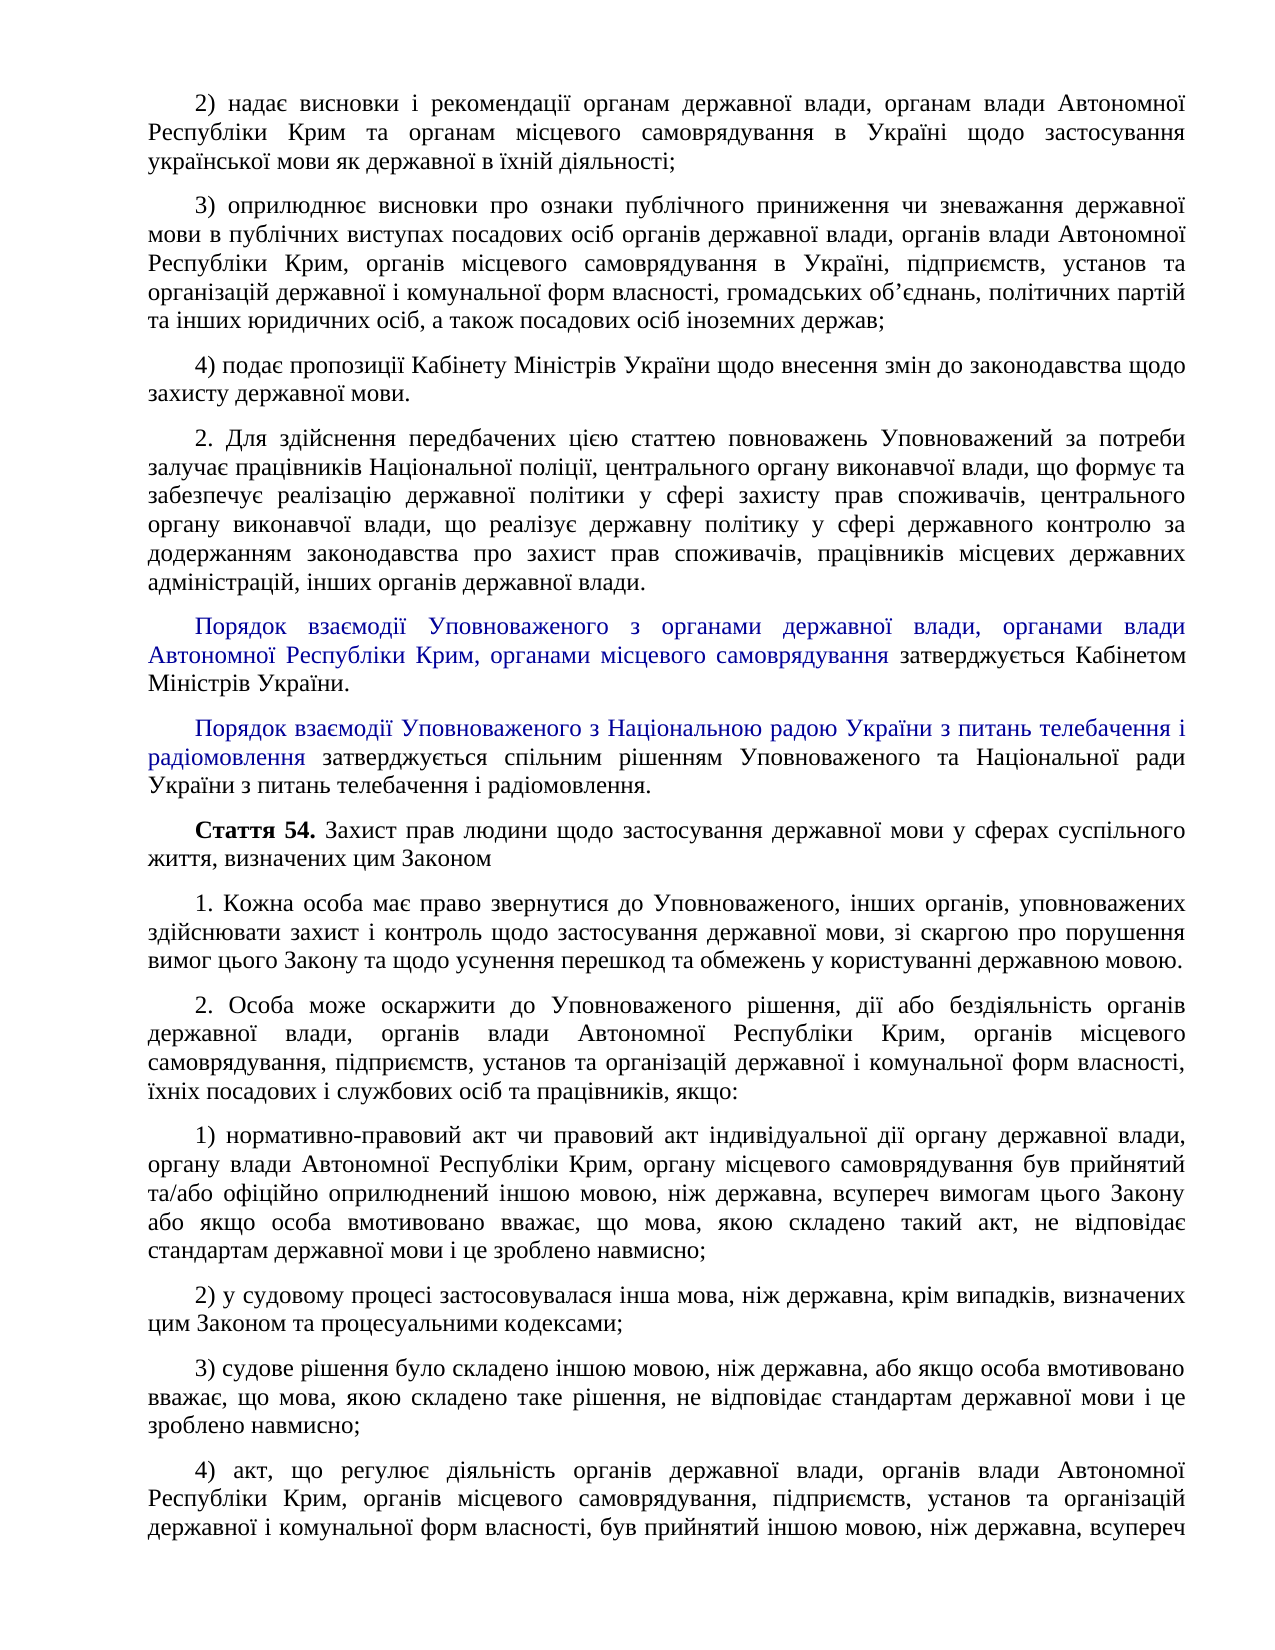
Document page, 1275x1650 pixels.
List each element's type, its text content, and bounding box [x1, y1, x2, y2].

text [148, 1455, 1186, 1541]
text 2) у судовому процесі застосовувалася інша мова, ніж державна, крім випадків, визначених цим Законом та процесуальними кодексами; [148, 1280, 1186, 1337]
text 2) надає висновки і рекомендації органам державної влади, органам влади Автономної Республіки Крим та органам місцевого самоврядування в Україні щодо застосування української мови як державної в їхній діяльності; [148, 88, 1186, 175]
text Стаття 54. Захист прав людини щодо застосування державної мови у сферах суспільного життя, визначених цим Законом [148, 815, 1186, 872]
text 2. Особа може оскаржити до Уповноваженого рішення, дії або бездіяльність органів державної влади, органів влади Автономної Республіки Крим, органів місцевого самоврядування, підприємств, установ та організацій державної і комунальної форм власності, їхніх посадових і службових осіб та працівників, якщо: [148, 990, 1186, 1105]
text Порядок взаємодії Уповноваженого з органами державної влади, органами влади Автономної Республіки Крим, органами місцевого самоврядування затверджується Кабінетом Міністрів України. [148, 611, 1186, 697]
text Порядок взаємодії Уповноваженого з Національною радою України з питань телебачення і радіомовлення затверджується спільним рішенням Уповноваженого та Національної ради України з питань телебачення і радіомовлення. [148, 713, 1186, 799]
text 1. Кожна особа має право звернутися до Уповноваженого, інших органів, уповноважених здійснювати захист і контроль щодо застосування державної мови, зі скаргою про порушення вимог цього Закону та щодо усунення перешкод та обмежень у користуванні державною мовою. [148, 888, 1186, 974]
text 4) подає пропозиції Кабінету Міністрів України щодо внесення змін до законодавства щодо захисту державної мови. [148, 350, 1186, 407]
text 1) нормативно-правовий акт чи правовий акт індивідуальної дії органу державної влади, органу влади Автономної Республіки Крим, органу місцевого самоврядування був прийнятий та/або офіційно оприлюднений іншою мовою, ніж державна, всупереч вимогам цього Закону або якщо особа вмотивовано вважає, що мова, якою складено такий акт, не відповідає стандартам державної мови і це зроблено навмисно; [148, 1120, 1186, 1264]
text 2. Для здійснення передбачених цією статтею повноважень Уповноважений за потреби залучає працівників Національної поліції, центрального органу виконавчої влади, що формує та забезпечує реалізацію державної політики у сфері захисту прав споживачів, центрального органу виконавчої влади, що реалізує державну політику у сфері державного контролю за додержанням законодавства про захист прав споживачів, працівників місцевих державних адміністрацій, інших органів державної влади. [148, 423, 1186, 595]
text 3) оприлюднює висновки про ознаки публічного приниження чи зневажання державної мови в публічних виступах посадових осіб органів державної влади, органів влади Автономної Республіки Крим, органів місцевого самоврядування в Україні, підприємств, установ та організацій державної і комунальної форм власності, громадських об’єднань, політичних партій та інших юридичних осіб, а також посадових осіб іноземних держав; [148, 190, 1186, 334]
text 3) судове рішення було складено іншою мовою, ніж державна, або якщо особа вмотивовано вважає, що мова, якою складено таке рішення, не відповідає стандартам державної мови і це зроблено навмисно; [148, 1353, 1186, 1439]
